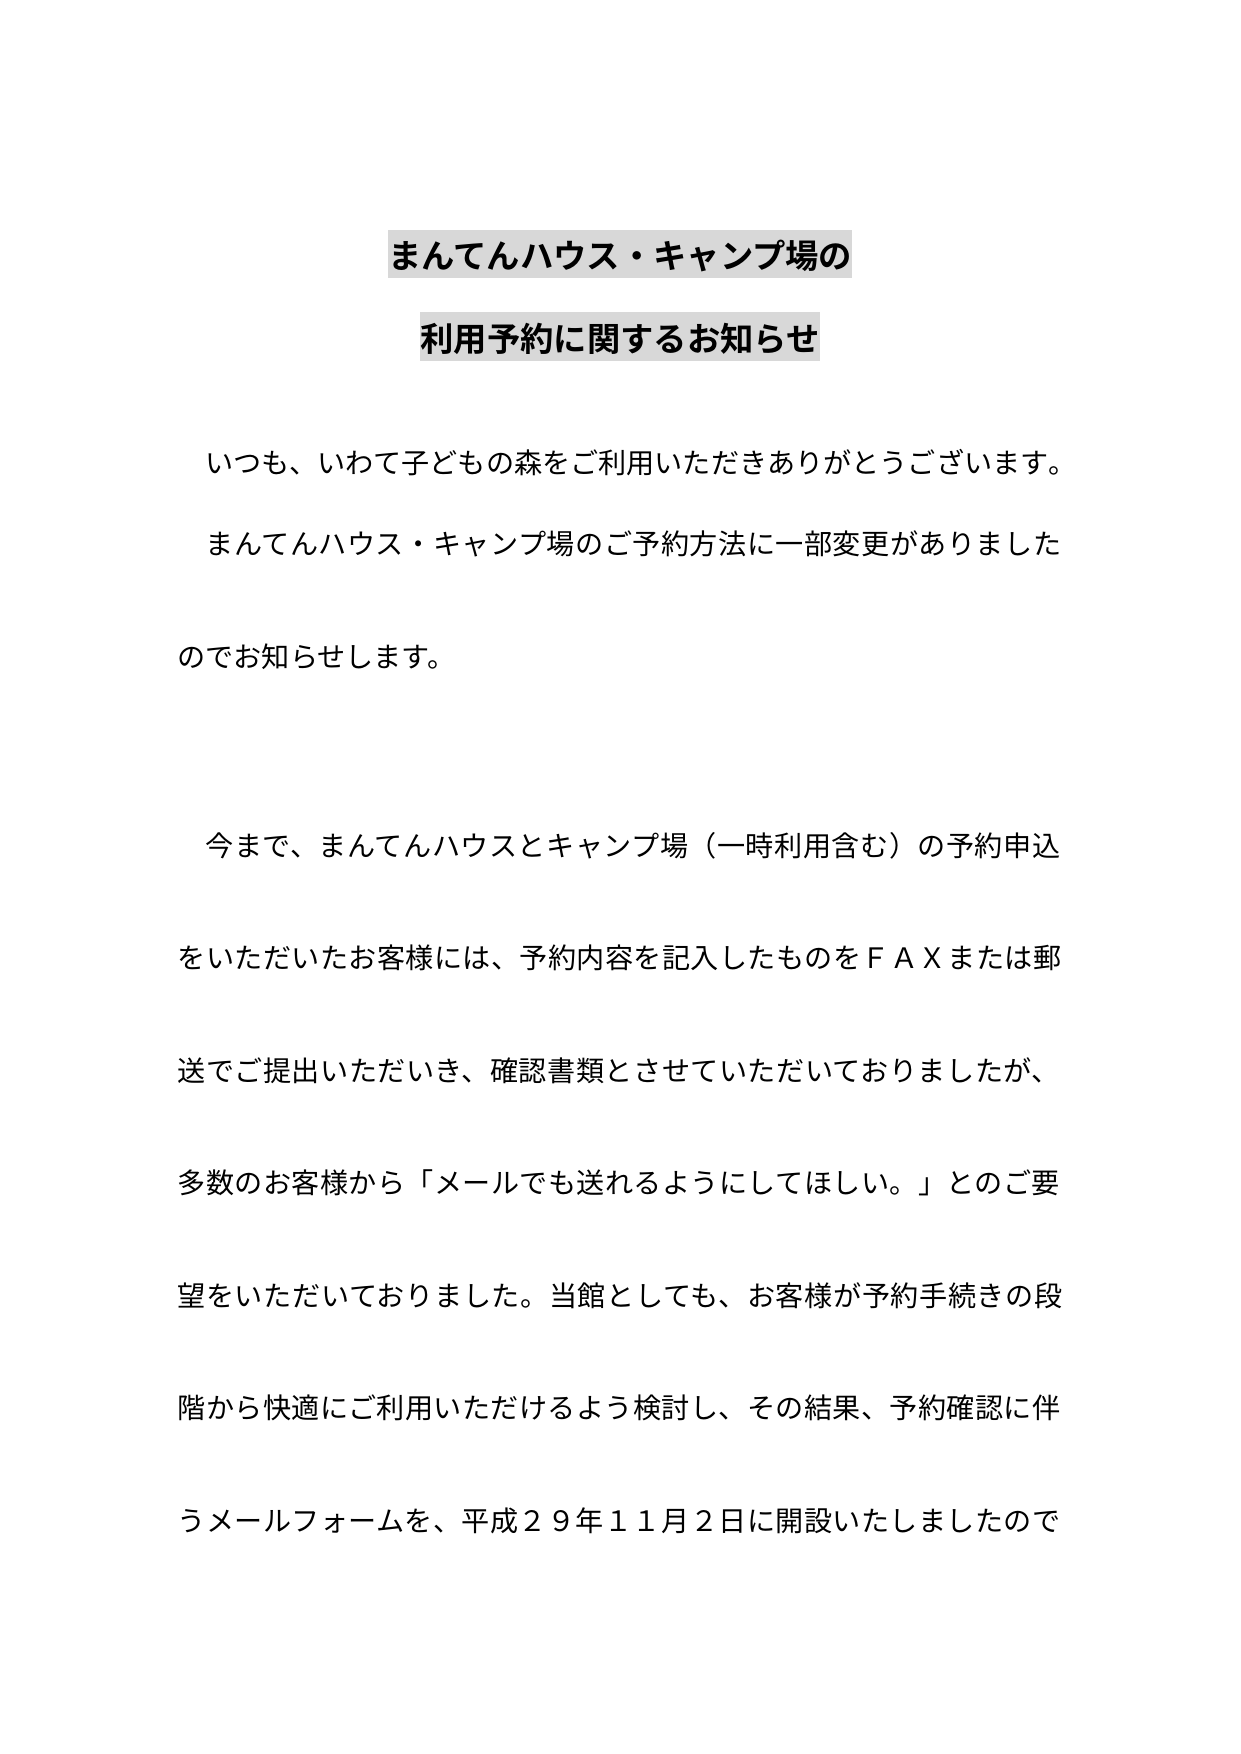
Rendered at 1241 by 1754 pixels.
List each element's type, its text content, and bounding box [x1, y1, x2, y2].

text いつも、いわて子どもの森をご利用いただきありがとうございます。 [177, 424, 1063, 499]
text まんてんハウス・キャンプ場のご予約方法に一部変更がありましたのでお知らせします。 [177, 505, 1063, 692]
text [177, 807, 1063, 1557]
text 利用予約に関するお知らせ [177, 299, 1063, 374]
text まんてんハウス・キャンプ場の [177, 217, 1063, 292]
